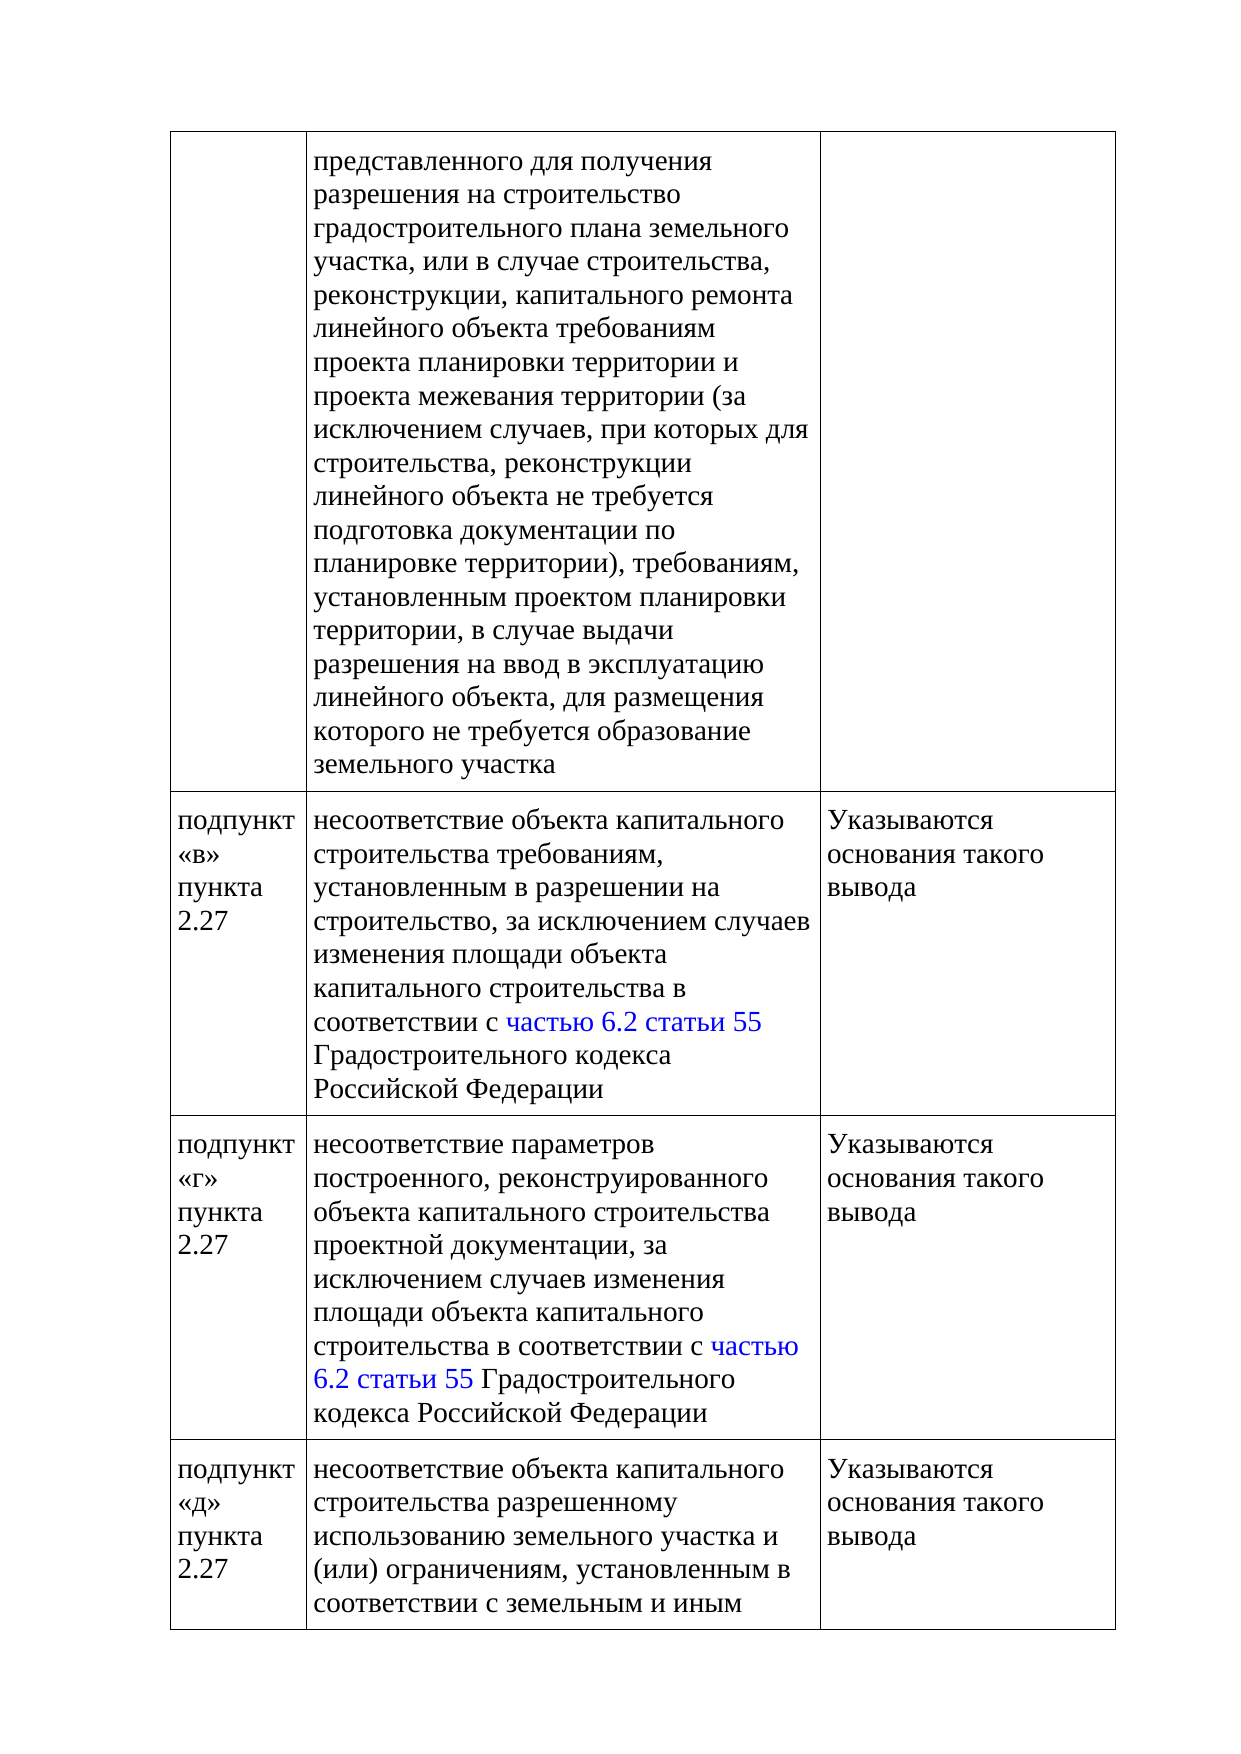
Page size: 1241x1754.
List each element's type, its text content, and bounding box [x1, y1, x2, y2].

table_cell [307, 1440, 820, 1629]
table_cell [171, 1440, 306, 1629]
table_cell несоответствие параметров построенного, реконструированного объекта капитального строительства проектной документации, за исключением случаев изменения площади объекта капитального строительства в соответствии с частью 6.2 статьи 55 Градостроительного кодекса Российской Федерации [307, 1116, 820, 1439]
table_cell Указываются основания такого вывода [821, 792, 1115, 1115]
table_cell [821, 1440, 1115, 1629]
table_cell подпункт «г» пункта 2.27 [171, 1116, 306, 1439]
table_cell несоответствие объекта капитального строительства требованиям, установленным в разрешении на строительство, за исключением случаев изменения площади объекта капитального строительства в соответствии с частью 6.2 статьи 55 Градостроительного кодекса Российской Федерации [307, 792, 820, 1115]
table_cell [821, 132, 1115, 791]
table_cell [307, 132, 820, 791]
table_cell Указываются основания такого вывода [821, 1116, 1115, 1439]
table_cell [171, 132, 306, 791]
table_cell подпункт «в» пункта 2.27 [171, 792, 306, 1115]
